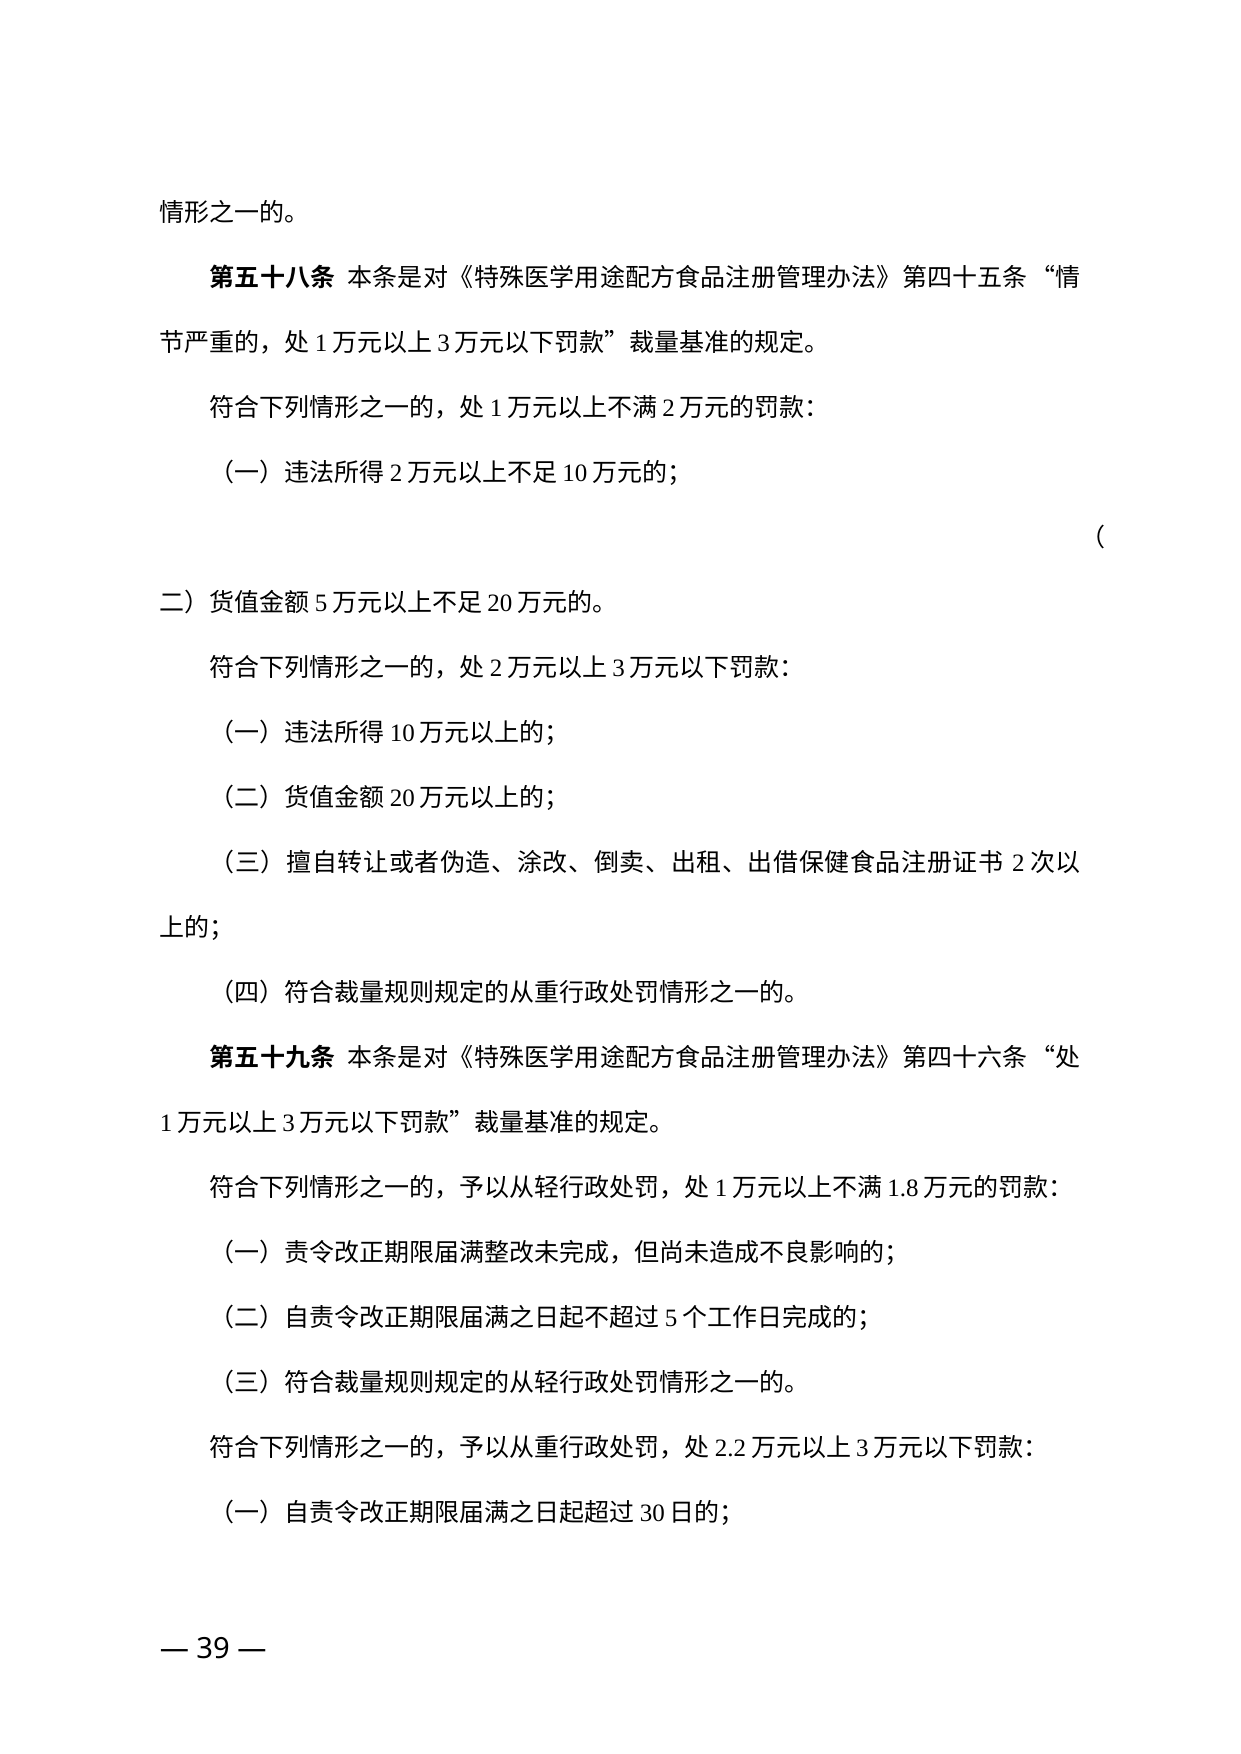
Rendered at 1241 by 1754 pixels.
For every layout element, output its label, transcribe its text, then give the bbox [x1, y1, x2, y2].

list 违法所得10万元以上的； [159, 698, 1081, 763]
text （三）符合裁量规则规定的从轻行政处罚情形之一的。 [159, 1348, 1081, 1413]
text （一）自责令改正期限届满之日起超过30日的； [159, 1478, 1081, 1543]
text 符合下列情形之一的，处1万元以上不满2万元的罚款： [159, 373, 1081, 438]
list 违法所得2万元以上不足10万元的； [159, 438, 1081, 503]
list 货值金额20万元以上的； [159, 763, 1081, 828]
text （一）责令改正期限届满整改未完成，但尚未造成不良影响的； [159, 1218, 1081, 1283]
text （三）擅自转让或者伪造、涂改、倒卖、出租、出借保健食品注册证书2次以上的； [159, 828, 1081, 958]
text （二）货值金额5万元以上不足20万元的。 [159, 503, 1081, 633]
text 符合下列情形之一的，处2万元以上3万元以下罚款： [159, 633, 1081, 698]
text 第五十八条 本条是对《特殊医学用途配方食品注册管理办法》第四十五条“情节严重的，处1万元以上3万元以下罚款”裁量基准的规定。 [159, 243, 1081, 373]
text 第五十九条 本条是对《特殊医学用途配方食品注册管理办法》第四十六条“处1万元以上3万元以下罚款”裁量基准的规定。 [159, 1023, 1081, 1153]
text （四）符合裁量规则规定的从重行政处罚情形之一的。 [159, 958, 1081, 1023]
text 符合下列情形之一的，予以从轻行政处罚，处1万元以上不满1.8万元的罚款： [159, 1153, 1081, 1218]
text （二）自责令改正期限届满之日起不超过5个工作日完成的； [159, 1283, 1081, 1348]
text 符合下列情形之一的，予以从重行政处罚，处2.2万元以上3万元以下罚款： [159, 1413, 1081, 1478]
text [159, 178, 1081, 243]
